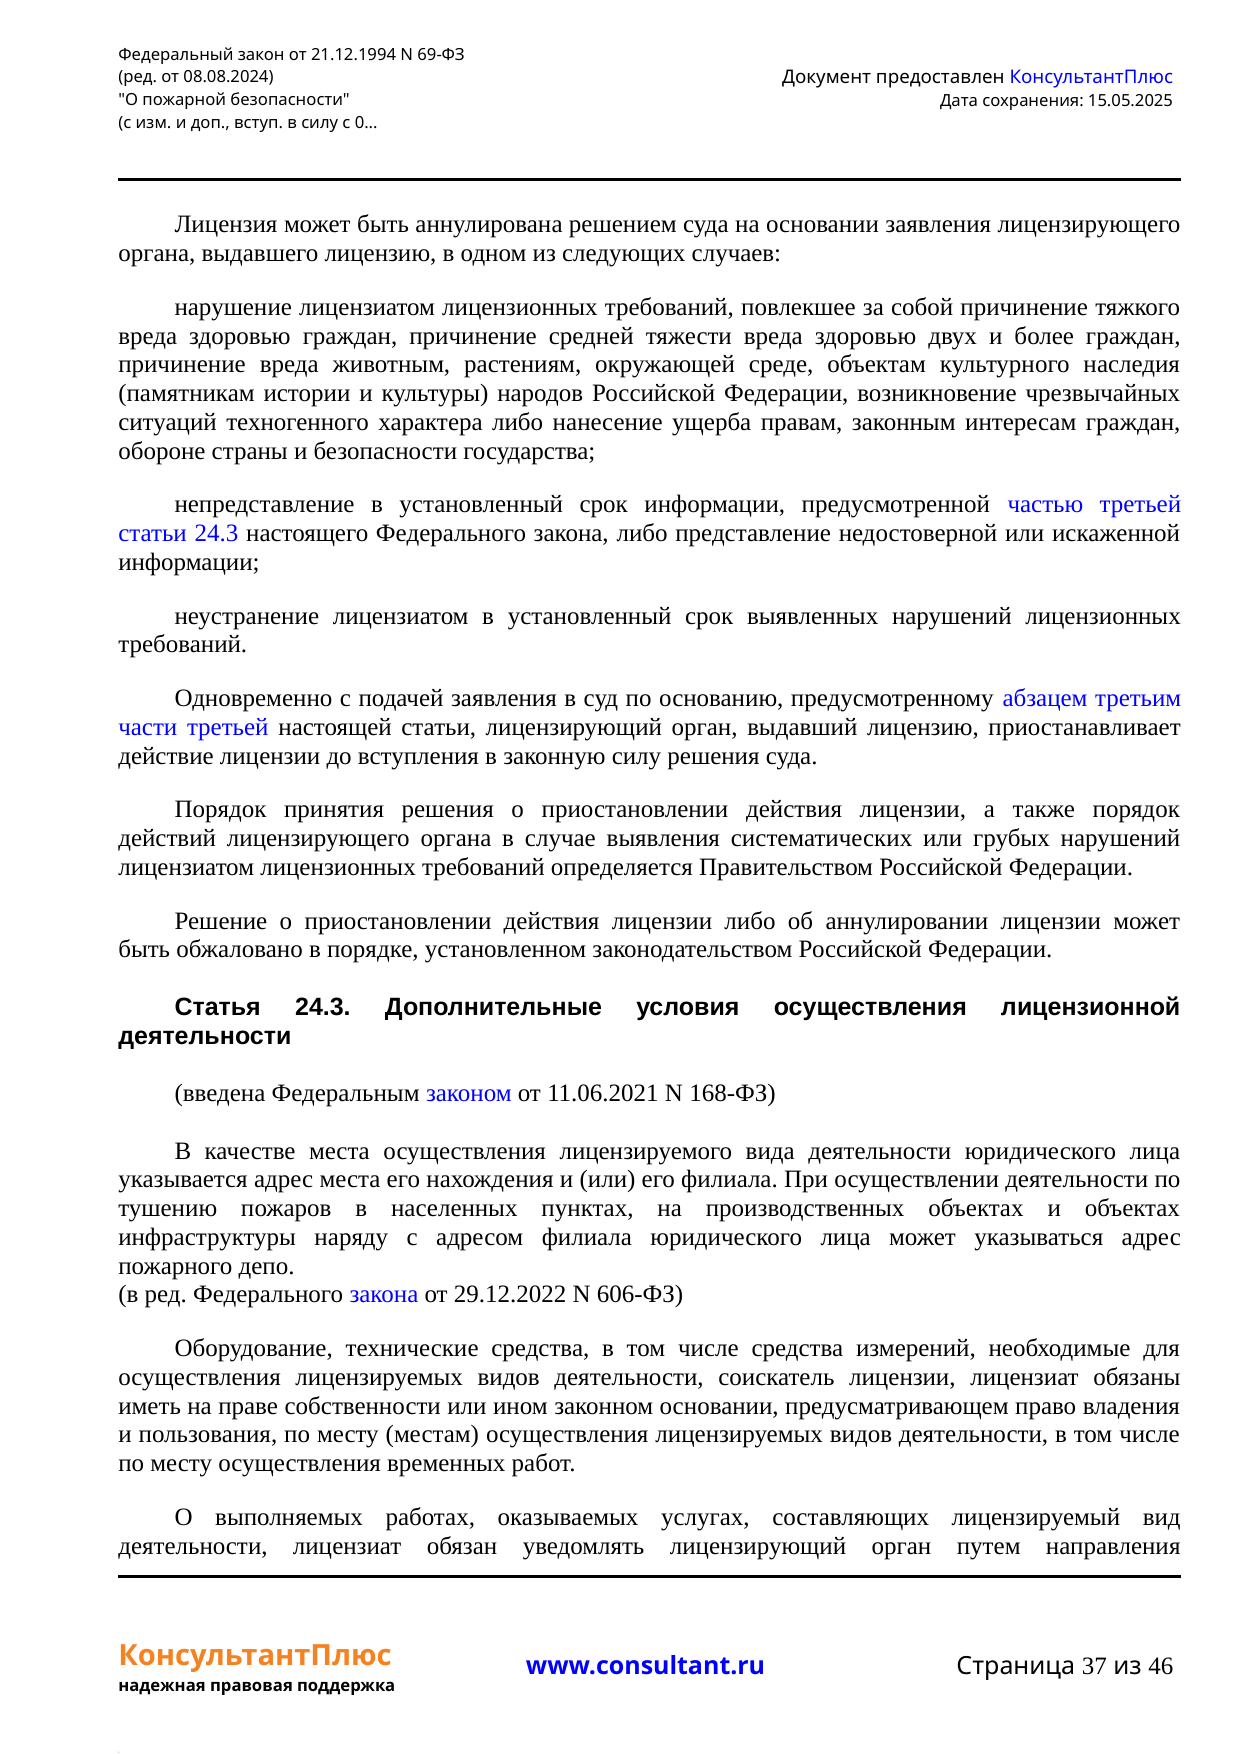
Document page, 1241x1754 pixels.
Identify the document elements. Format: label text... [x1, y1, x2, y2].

text (введена Федеральным законом от 11.06.2021 N 168-ФЗ) [118, 1078, 1181, 1107]
text непредставление в установленный срок информации, предусмотренной частью третьей статьи 24.3 настоящего Федерального закона, либо представление недостоверной или искаженной информации; [118, 489, 1181, 576]
text Порядок принятия решения о приостановлении действия лицензии, а также порядок действий лицензирующего органа в случае выявления систематических или грубых нарушений лицензиатом лицензионных требований определяется Правительством Российской Федерации. [118, 794, 1181, 881]
text Оборудование, технические средства, в том числе средства измерений, необходимые для осуществления лицензируемых видов деятельности, соискатель лицензии, лицензиат обязаны иметь на праве собственности или ином законном основании, предусматривающем право владения и пользования, по месту (местам) осуществления лицензируемых видов деятельности, в том числе по месту осуществления временных работ. [118, 1333, 1181, 1477]
text В качестве места осуществления лицензируемого вида деятельности юридического лица указывается адрес места его нахождения и (или) его филиала. При осуществлении деятельности по тушению пожаров в населенных пунктах, на производственных объектах и объектах инфраструктуры наряду с адресом филиала юридического лица может указываться адрес пожарного депо. [118, 1136, 1181, 1279]
text неустранение лицензиатом в установленный срок выявленных нарушений лицензионных требований. [118, 601, 1181, 658]
text нарушение лицензиатом лицензионных требований, повлекшее за собой причинение тяжкого вреда здоровью граждан, причинение средней тяжести вреда здоровью двух и более граждан, причинение вреда животным, растениям, окружающей среде, объектам культурного наследия (памятникам истории и культуры) народов Российской Федерации, возникновение чрезвычайных ситуаций техногенного характера либо нанесение ущерба правам, законным интересам граждан, обороне страны и безопасности государства; [118, 292, 1181, 464]
text Лицензия может быть аннулирована решением суда на основании заявления лицензирующего органа, выдавшего лицензию, в одном из следующих случаев: [118, 209, 1181, 267]
text Одновременно с подачей заявления в суд по основанию, предусмотренному абзацем третьим части третьей настоящей статьи, лицензирующий орган, выдавший лицензию, приостанавливает действие лицензии до вступления в законную силу решения суда. [118, 683, 1181, 769]
title Статья 24.3. Дополнительные условия осуществления лицензионной деятельности [118, 992, 1181, 1049]
text (в ред. Федерального закона от 29.12.2022 N 606-ФЗ) [118, 1279, 1181, 1308]
text Решение о приостановлении действия лицензии либо об аннулировании лицензии может быть обжаловано в порядке, установленном законодательством Российской Федерации. [118, 906, 1181, 963]
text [118, 1502, 1181, 1559]
